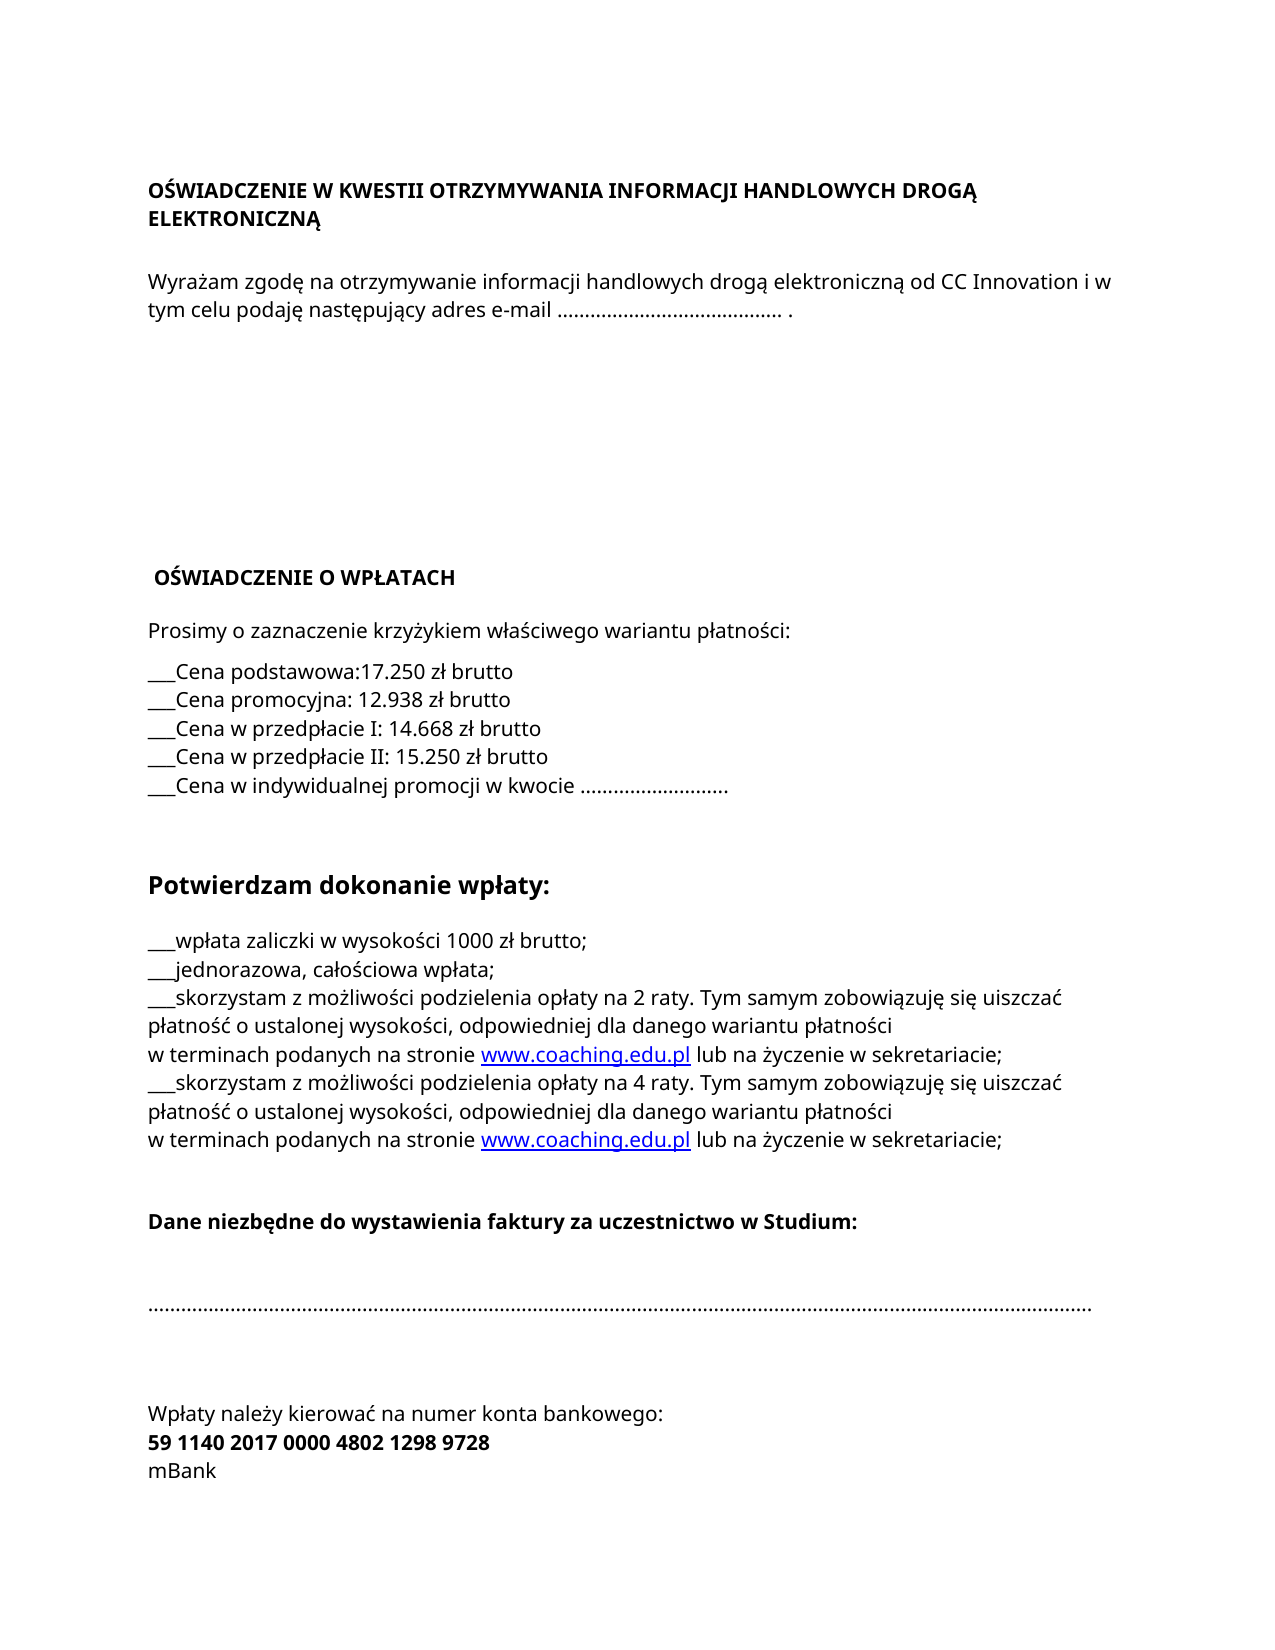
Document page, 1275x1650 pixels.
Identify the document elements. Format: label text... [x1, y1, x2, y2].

text ___Cena w indywidualnej promocji w kwocie ……………………... Potwierdzam dokonanie wpłaty: [148, 771, 1127, 901]
text ___Cena podstawowa:17.250 zł brutto ___Cena promocyjna: 12.938 zł brutto ___Cena w przedpłacie I: 14.668 zł brutto [148, 657, 1127, 742]
text ___wpłata zaliczki w wysokości 1000 zł brutto; ___jednorazowa, całościowa wpłata; ___skorzystam z możliwości podzielenia opłaty na 2 raty. Tym samym zobowiązuję się uiszczać płatność o ustalonej wysokości, odpowiedniej dla danego wariantu płatności w terminach podanych na stronie www.coaching.edu.pl lub na życzenie w sekretariacie; ___skorzystam z możliwości podzielenia opłaty na 4 raty. Tym samym zobowiązuję się uiszczać płatność o ustalonej wysokości, odpowiedniej dla danego wariantu płatności w terminach podanych na stronie www.coaching.edu.pl lub na życzenie w sekretariacie; [148, 926, 1127, 1154]
text OŚWIADCZENIE O WPŁATACH [153, 563, 1127, 591]
text Wyrażam zgodę na otrzymywanie informacji handlowych drogą elektroniczną od CC Innovation i w tym celu podaję następujący adres e-mail ………………………………….. . [148, 267, 1127, 324]
text Wpłaty należy kierować na numer konta bankowego: 59 1140 2017 0000 4802 1298 9728 mBank [148, 1371, 1127, 1485]
text Dane niezbędne do wystawienia faktury za uczestnictwo w Studium: [148, 1207, 1127, 1236]
text Prosimy o zaznaczenie krzyżykiem właściwego wariantu płatności: [148, 616, 1127, 644]
text ___Cena w przedpłacie II: 15.250 zł brutto [148, 742, 1127, 771]
text ………………………………………………………………………………………………………………………………………………………. [148, 1289, 1127, 1318]
text OŚWIADCZENIE W KWESTII OTRZYMYWANIA INFORMACJI HANDLOWYCH DROGĄ ELEKTRONICZNĄ [148, 176, 1127, 267]
